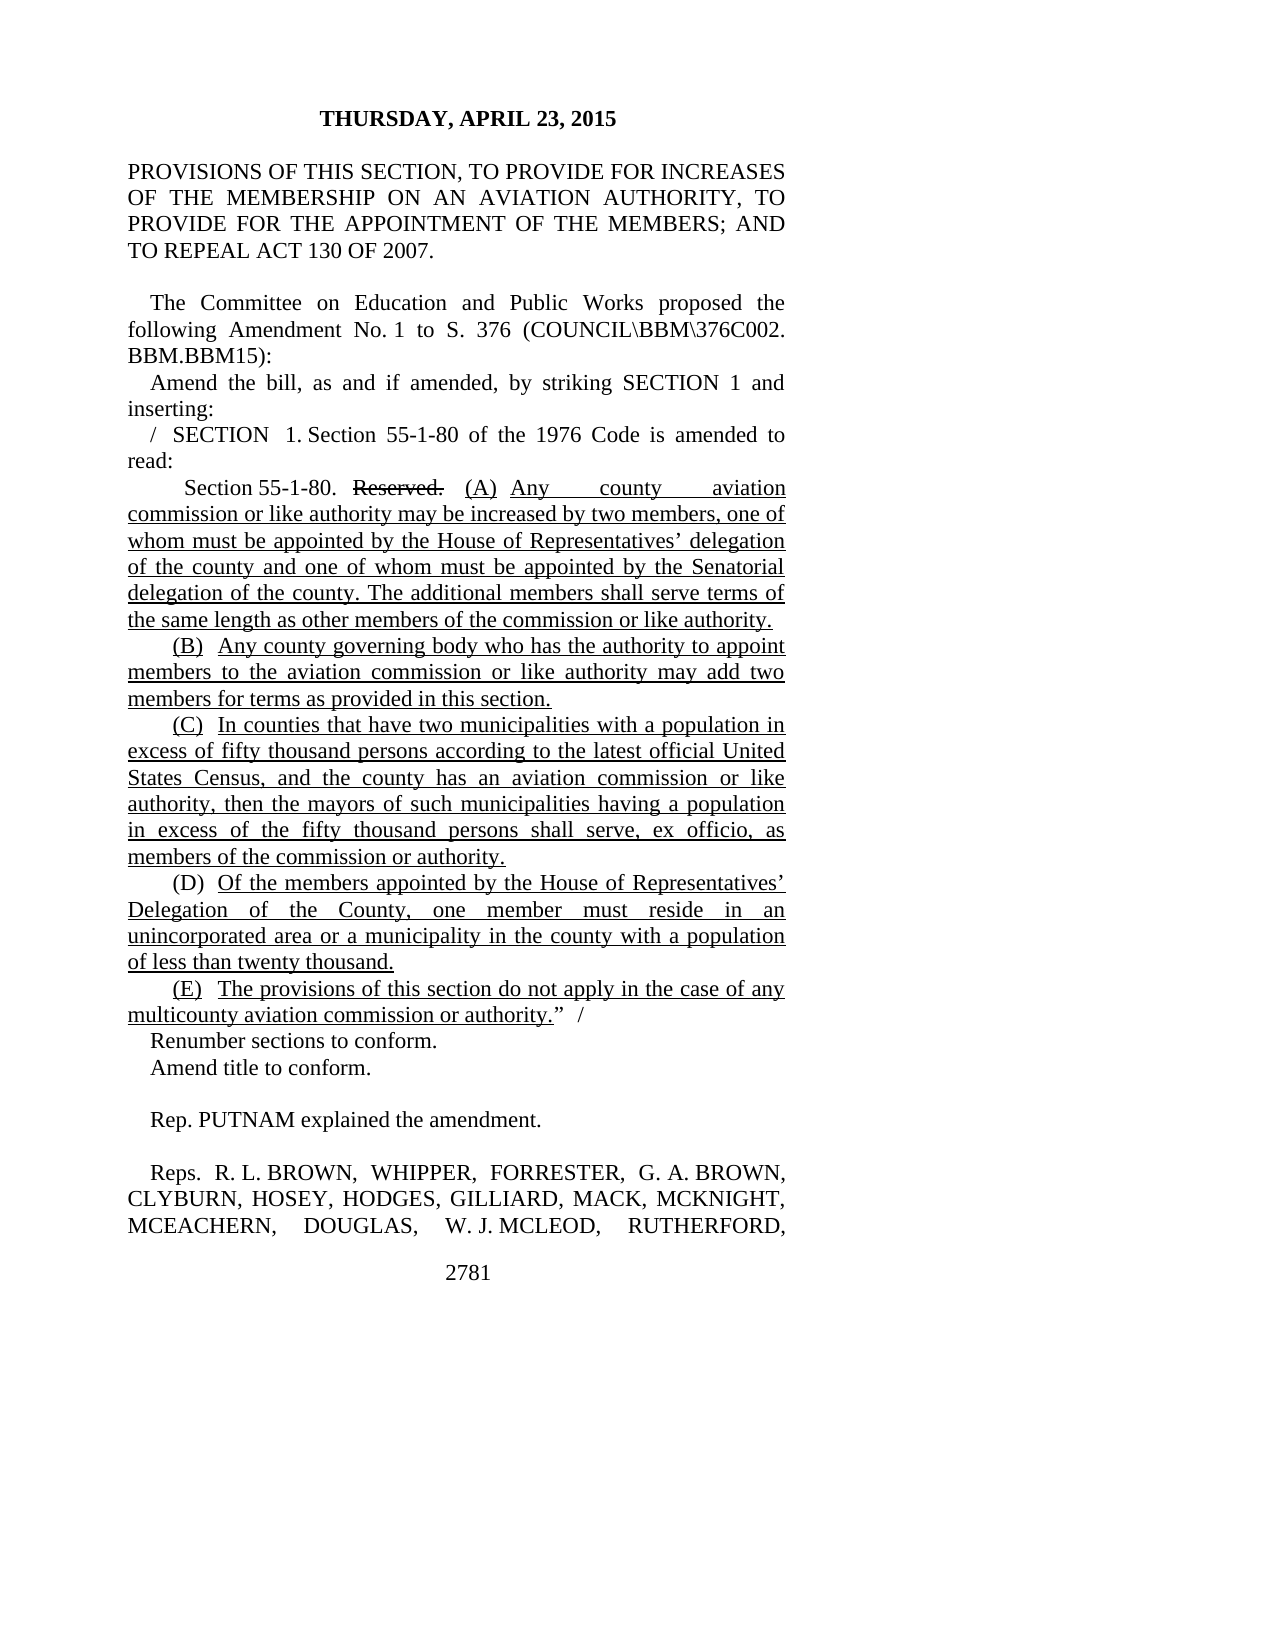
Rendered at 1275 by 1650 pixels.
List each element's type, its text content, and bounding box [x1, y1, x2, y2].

text (B) Any county governing body who has the authority to appoint members to the aviation commission or like authority may add two members for terms as provided in this section. [127, 632, 786, 711]
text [127, 1159, 786, 1238]
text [127, 158, 786, 263]
text / SECTION 1. Section 55-1-80 of the 1976 Code is amended to read: [127, 421, 786, 474]
text (C) In counties that have two municipalities with a population in excess of fifty thousand persons according to the latest official United States Census, and the county has an aviation commission or like authority, then the mayors of such municipalities having a population in excess of the fifty thousand persons shall serve, ex officio, as members of the commission or authority. [127, 711, 786, 760]
text Renumber sections to conform. [127, 1027, 786, 1054]
text Amend the bill, as and if amended, by striking SECTION 1 and inserting: [127, 368, 786, 421]
text (D) Of the members appointed by the House of Representatives’ Delegation of the County, one member must reside in an unincorporated area or a municipality in the county with a population of less than twenty thousand. [127, 946, 786, 975]
text (E) The provisions of this section do not apply in the case of any multicounty aviation commission or authority.” / [127, 975, 786, 1027]
text The Committee on Education and Public Works proposed the following Amendment No. 1 to S. 376 (COUNCIL\BBM\376C002. BBM.BBM15): [127, 289, 786, 368]
text (D) Of the members appointed by the House of Representatives’ Delegation of the County, one member must reside in an unincorporated area or a municipality in the county with a population of less than twenty thousand. [127, 920, 786, 945]
text Rep. PUTNAM explained the amendment. [127, 1106, 786, 1133]
text Amend title to conform. [127, 1054, 786, 1080]
text Section 55-1-80. Reserved. (A) Any county aviation commission or like authority may be increased by two members, one of whom must be appointed by the House of Representatives’ delegation of the county and one of whom must be appointed by the Senatorial delegation of the county. The additional members shall serve terms of the same length as other members of the commission or like authority. [127, 551, 786, 632]
text (D) Of the members appointed by the House of Representatives’ Delegation of the County, one member must reside in an unincorporated area or a municipality in the county with a population of less than twenty thousand. [127, 869, 786, 919]
text Section 55-1-80. Reserved. (A) Any county aviation commission or like authority may be increased by two members, one of whom must be appointed by the House of Representatives’ delegation of the county and one of whom must be appointed by the Senatorial delegation of the county. The additional members shall serve terms of the same length as other members of the commission or like authority. [127, 474, 786, 523]
